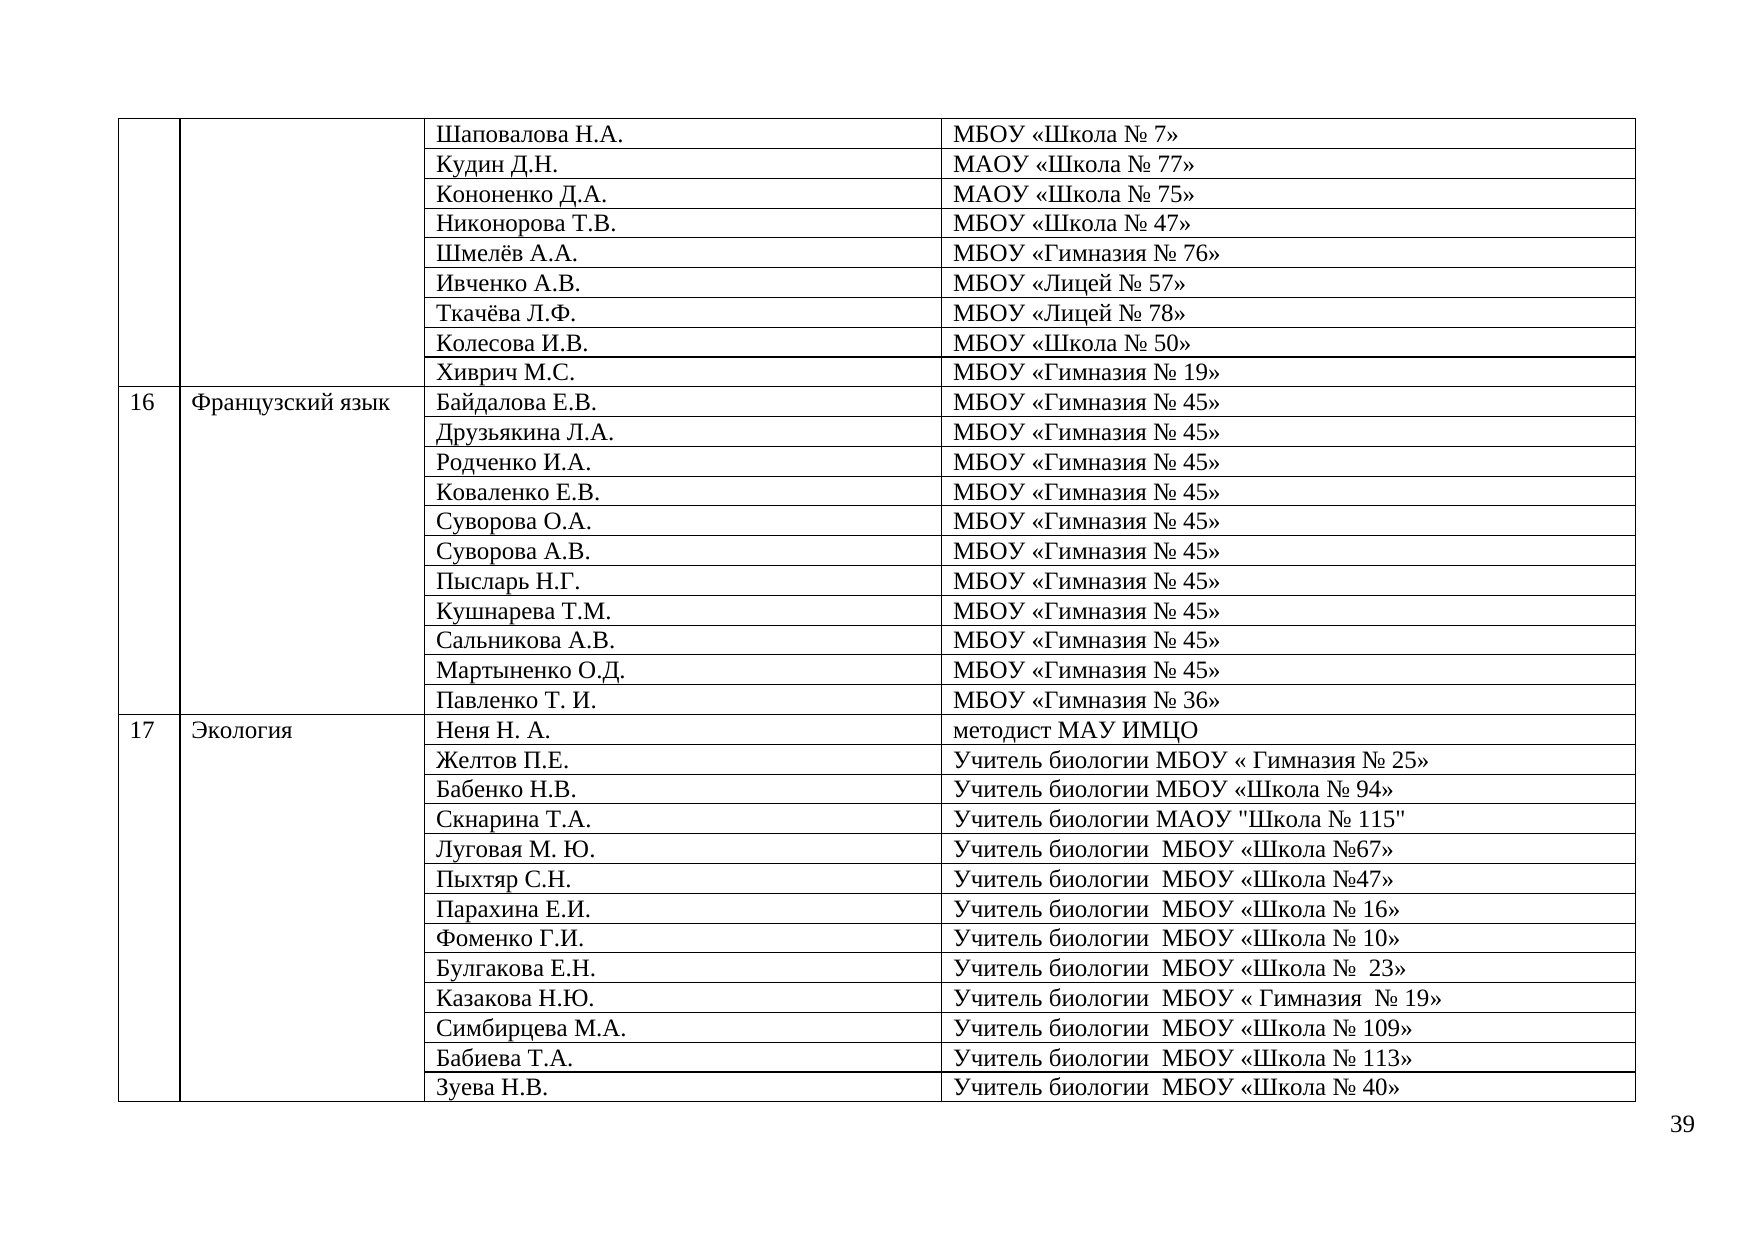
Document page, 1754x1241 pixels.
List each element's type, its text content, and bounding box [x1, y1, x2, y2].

table_cell Родченко И.А. [425, 447, 941, 476]
table_cell Шаповалова Н.А. [425, 119, 941, 148]
table_cell Учитель биологии МБОУ «Школа № 40» [942, 1073, 1635, 1101]
table_cell Учитель биологии МБОУ «Школа № 109» [942, 1013, 1635, 1042]
table_cell Учитель биологии МБОУ « Гимназия № 25» [942, 745, 1635, 773]
table_cell Зуева Н.В. [425, 1073, 941, 1101]
table_cell Скнарина Т.А. [425, 804, 941, 833]
table_cell МАОУ «Школа № 77» [942, 149, 1635, 178]
table_cell Кононенко Д.А. [425, 179, 941, 207]
table_cell Мартыненко О.Д. [425, 655, 941, 684]
table_cell Павленко Т. И. [425, 685, 941, 714]
table_cell Парахина Е.И. [425, 894, 941, 922]
table_cell Ткачёва Л.Ф. [425, 298, 941, 327]
table_cell Пыхтяр С.Н. [425, 864, 941, 893]
table_cell МБОУ «Гимназия № 45» [942, 655, 1635, 684]
table_cell Коваленко Е.В. [425, 477, 941, 505]
table_cell МБОУ «Гимназия № 45» [942, 506, 1635, 535]
table_cell Фоменко Г.И. [425, 924, 941, 952]
table_cell Ивченко А.В. [425, 268, 941, 297]
table_cell Сальникова А.В. [425, 626, 941, 654]
table_cell МБОУ «Гимназия № 45» [942, 566, 1635, 595]
table_cell Учитель биологии МБОУ «Школа № 94» [942, 775, 1635, 803]
table_cell МБОУ «Гимназия № 45» [942, 536, 1635, 565]
table_cell МБОУ «Школа № 50» [942, 328, 1635, 356]
table_cell Экология [181, 715, 424, 1101]
table_cell Учитель биологии МБОУ « Гимназия № 19» [942, 983, 1635, 1012]
table_cell Пысларь Н.Г. [425, 566, 941, 595]
table_cell Учитель биологии МБОУ «Школа № 23» [942, 953, 1635, 982]
table_cell Симбирцева М.А. [425, 1013, 941, 1042]
table_cell МБОУ «Гимназия № 45» [942, 477, 1635, 505]
table_cell Хиврич М.С. [425, 358, 941, 386]
table_cell Бабенко Н.В. [425, 775, 941, 803]
table_cell 16 [119, 387, 179, 714]
table_cell МБОУ «Гимназия № 76» [942, 238, 1635, 267]
table_cell Булгакова Е.Н. [425, 953, 941, 982]
table_cell Бабиева Т.А. [425, 1043, 941, 1071]
table_cell Казакова Н.Ю. [425, 983, 941, 1012]
table_cell МАОУ «Школа № 75» [942, 179, 1635, 207]
table_cell МБОУ «Гимназия № 45» [942, 387, 1635, 416]
table_cell МБОУ «Гимназия № 36» [942, 685, 1635, 714]
table_cell Французский язык [181, 387, 424, 714]
table_cell Учитель биологии МАОУ "Школа № 115" [942, 804, 1635, 833]
table_cell Учитель биологии МБОУ «Школа № 10» [942, 924, 1635, 952]
table_cell МБОУ «Гимназия № 45» [942, 626, 1635, 654]
table_cell Учитель биологии МБОУ «Школа №67» [942, 834, 1635, 863]
table_cell Кушнарева Т.М. [425, 596, 941, 624]
table_cell Суворова А.В. [425, 536, 941, 565]
table_cell Желтов П.Е. [425, 745, 941, 773]
table_cell Никонорова Т.В. [425, 209, 941, 237]
table_cell Колесова И.В. [425, 328, 941, 356]
table_cell Суворова О.А. [425, 506, 941, 535]
table_cell МБОУ «Школа № 47» [942, 209, 1635, 237]
table_cell Кудин Д.Н. [425, 149, 941, 178]
table_cell МБОУ «Гимназия № 45» [942, 417, 1635, 446]
table_cell МБОУ «Гимназия № 19» [942, 358, 1635, 386]
table_cell Неня Н. А. [425, 715, 941, 744]
table_cell Луговая М. Ю. [425, 834, 941, 863]
table_cell Байдалова Е.В. [425, 387, 941, 416]
table_cell Учитель биологии МБОУ «Школа № 16» [942, 894, 1635, 922]
table_cell МБОУ «Гимназия № 45» [942, 596, 1635, 624]
table_cell 17 [119, 715, 179, 1101]
table_cell Шмелёв А.А. [425, 238, 941, 267]
table_cell МБОУ «Лицей № 78» [942, 298, 1635, 327]
table_cell МБОУ «Лицей № 57» [942, 268, 1635, 297]
table_cell МБОУ «Школа № 7» [942, 119, 1635, 148]
table_cell Друзьякина Л.А. [425, 417, 941, 446]
table_cell Учитель биологии МБОУ «Школа № 113» [942, 1043, 1635, 1071]
table_cell МБОУ «Гимназия № 45» [942, 447, 1635, 476]
table_cell Учитель биологии МБОУ «Школа №47» [942, 864, 1635, 893]
table_cell методист МАУ ИМЦО [942, 715, 1635, 744]
